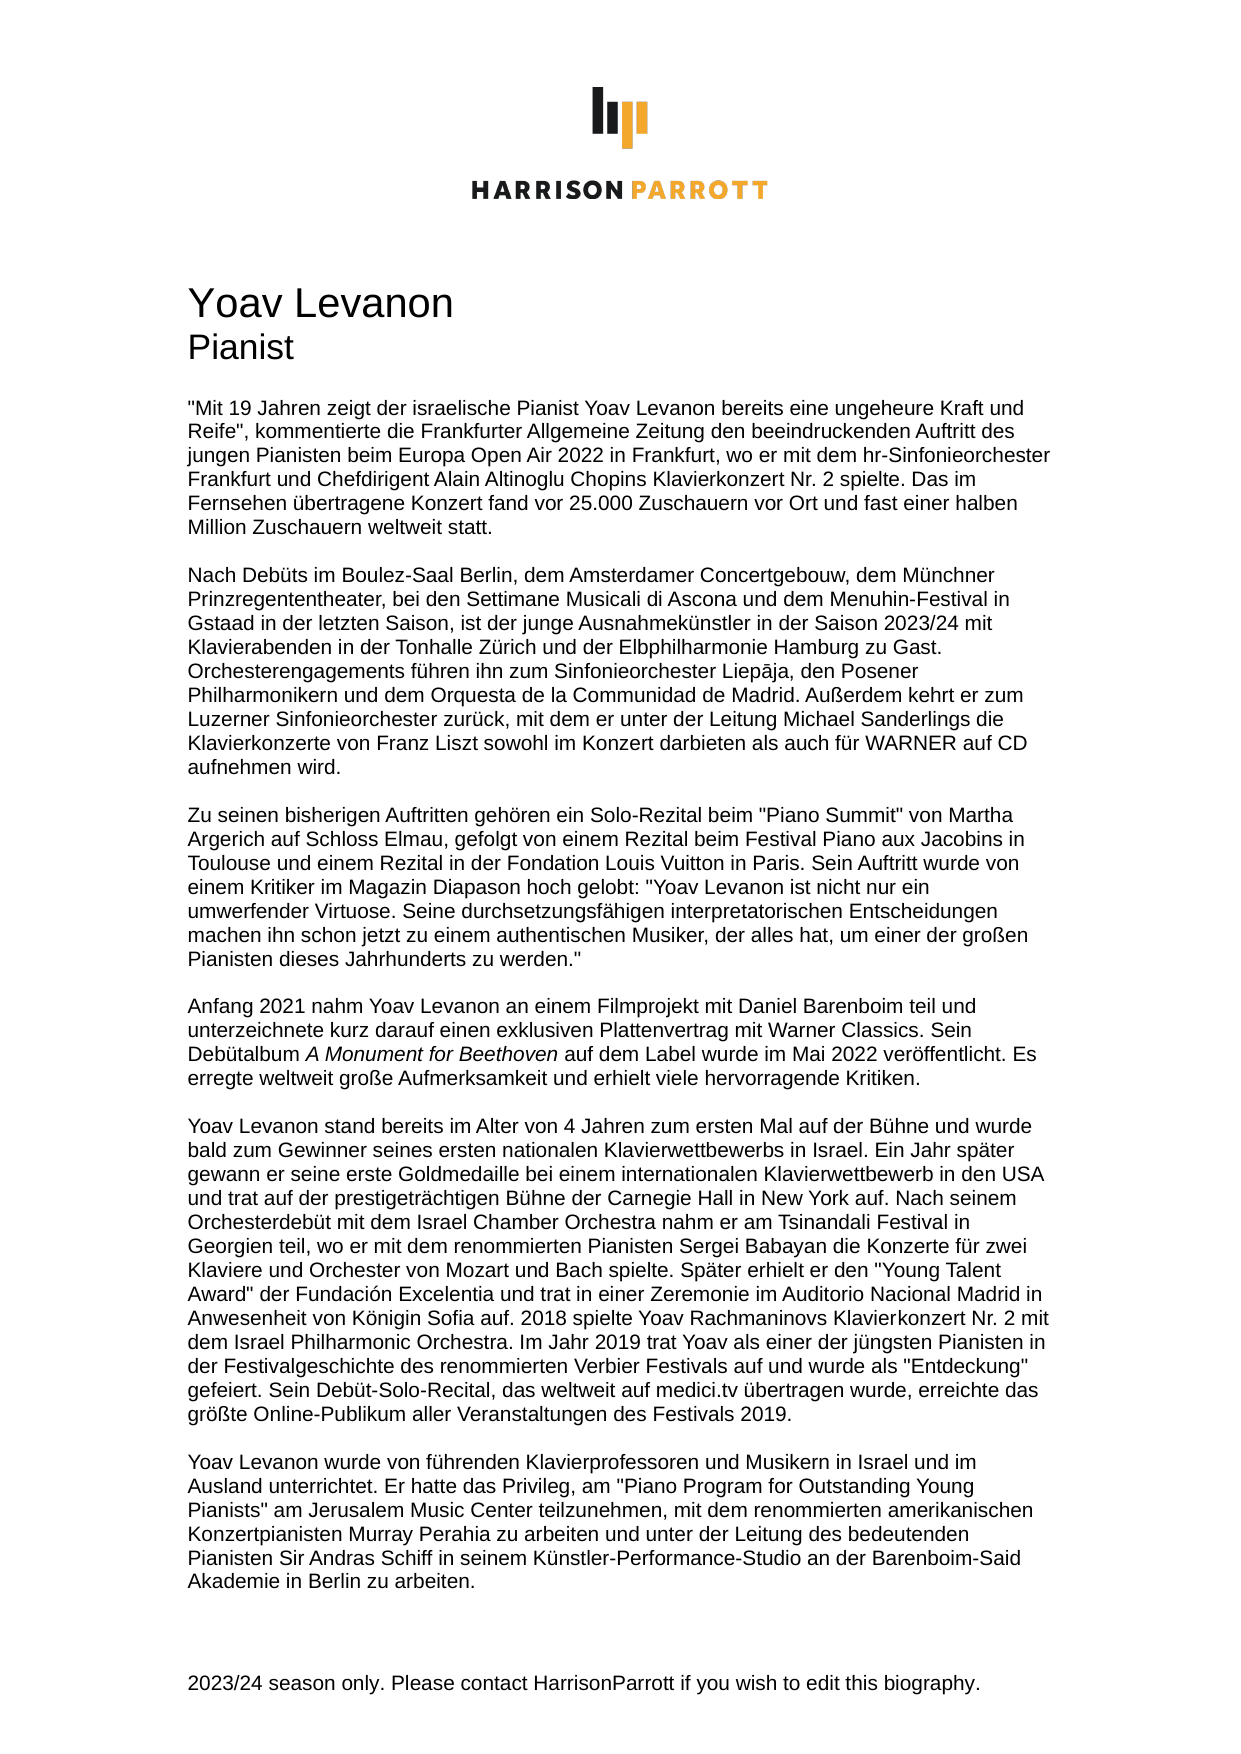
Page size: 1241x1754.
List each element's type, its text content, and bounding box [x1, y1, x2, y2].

text Zu seinen bisherigen Auftritten gehören ein Solo-Rezital beim "Piano Summit" von Martha Argerich auf Schloss Elmau, gefolgt von einem Rezital beim Festival Piano aux Jacobins in Toulouse und einem Rezital in der Fondation Louis Vuitton in Paris. Sein Auftritt wurde von einem Kritiker im Magazin Diapason hoch gelobt: "Yoav Levanon ist nicht nur ein umwerfender Virtuose. Seine durchsetzungsfähigen interpretatorischen Entscheidungen machen ihn schon jetzt zu einem authentischen Musiker, der alles hat, um einer der großen Pianisten dieses Jahrhunderts zu werden." [187, 803, 1053, 970]
text Anfang 2021 nahm Yoav Levanon an einem Filmprojekt mit Daniel Barenboim teil und unterzeichnete kurz darauf einen exklusiven Plattenvertrag mit Warner Classics. Sein Debütalbum A Monument for Beethoven auf dem Label wurde im Mai 2022 veröffentlicht. Es erregte weltweit große Aufmerksamkeit und erhielt viele hervorragende Kritiken. [187, 994, 1053, 1090]
picture [472, 87, 768, 199]
text Yoav Levanon Pianist [187, 278, 1053, 367]
text Yoav Levanon wurde von führenden Klavierprofessoren und Musikern in Israel und im Ausland unterrichtet. Er hatte das Privileg, am "Piano Program for Outstanding Young Pianists" am Jerusalem Music Center teilzunehmen, mit dem renommierten amerikanischen Konzertpianisten Murray Perahia zu arbeiten und unter der Leitung des bedeutenden Pianisten Sir Andras Schiff in seinem Künstler-Performance-Studio an der Barenboim-Said Akademie in Berlin zu arbeiten. [187, 1449, 1053, 1593]
text Yoav Levanon stand bereits im Alter von 4 Jahren zum ersten Mal auf der Bühne und wurde bald zum Gewinner seines ersten nationalen Klavierwettbewerbs in Israel. Ein Jahr später gewann er seine erste Goldmedaille bei einem internationalen Klavierwettbewerb in den USA und trat auf der prestigeträchtigen Bühne der Carnegie Hall in New York auf. Nach seinem Orchesterdebüt mit dem Israel Chamber Orchestra nahm er am Tsinandali Festival in Georgien teil, wo er mit dem renommierten Pianisten Sergei Babayan die Konzerte für zwei Klaviere und Orchester von Mozart und Bach spielte. Später erhielt er den "Young Talent Award" der Fundación Excelentia und trat in einer Zeremonie im Auditorio Nacional Madrid in Anwesenheit von Königin Sofia auf. 2018 spielte Yoav Rachmaninovs Klavierkonzert Nr. 2 mit dem Israel Philharmonic Orchestra. Im Jahr 2019 trat Yoav als einer der jüngsten Pianisten in der Festivalgeschichte des renommierten Verbier Festivals auf und wurde als "Entdeckung" gefeiert. Sein Debüt-Solo-Recital, das weltweit auf medici.tv übertragen wurde, erreichte das größte Online-Publikum aller Veranstaltungen des Festivals 2019. [187, 1114, 1053, 1426]
text Nach Debüts im Boulez-Saal Berlin, dem Amsterdamer Concertgebouw, dem Münchner Prinzregententheater, bei den Settimane Musicali di Ascona und dem Menuhin-Festival in Gstaad in der letzten Saison, ist der junge Ausnahmekünstler in der Saison 2023/24 mit Klavierabenden in der Tonhalle Zürich und der Elbphilharmonie Hamburg zu Gast. Orchesterengagements führen ihn zum Sinfonieorchester Liepāja, den Posener Philharmonikern und dem Orquesta de la Communidad de Madrid. Außerdem kehrt er zum Luzerner Sinfonieorchester zurück, mit dem er unter der Leitung Michael Sanderlings die Klavierkonzerte von Franz Liszt sowohl im Konzert darbieten als auch für WARNER auf CD aufnehmen wird. [187, 563, 1053, 779]
text "Mit 19 Jahren zeigt der israelische Pianist Yoav Levanon bereits eine ungeheure Kraft und Reife", kommentierte die Frankfurter Allgemeine Zeitung den beeindruckenden Auftritt des jungen Pianisten beim Europa Open Air 2022 in Frankfurt, wo er mit dem hr-Sinfonieorchester Frankfurt und Chefdirigent Alain Altinoglu Chopins Klavierkonzert Nr. 2 spielte. Das im Fernsehen übertragene Konzert fand vor 25.000 Zuschauern vor Ort und fast einer halben Million Zuschauern weltweit statt. [187, 395, 1053, 539]
